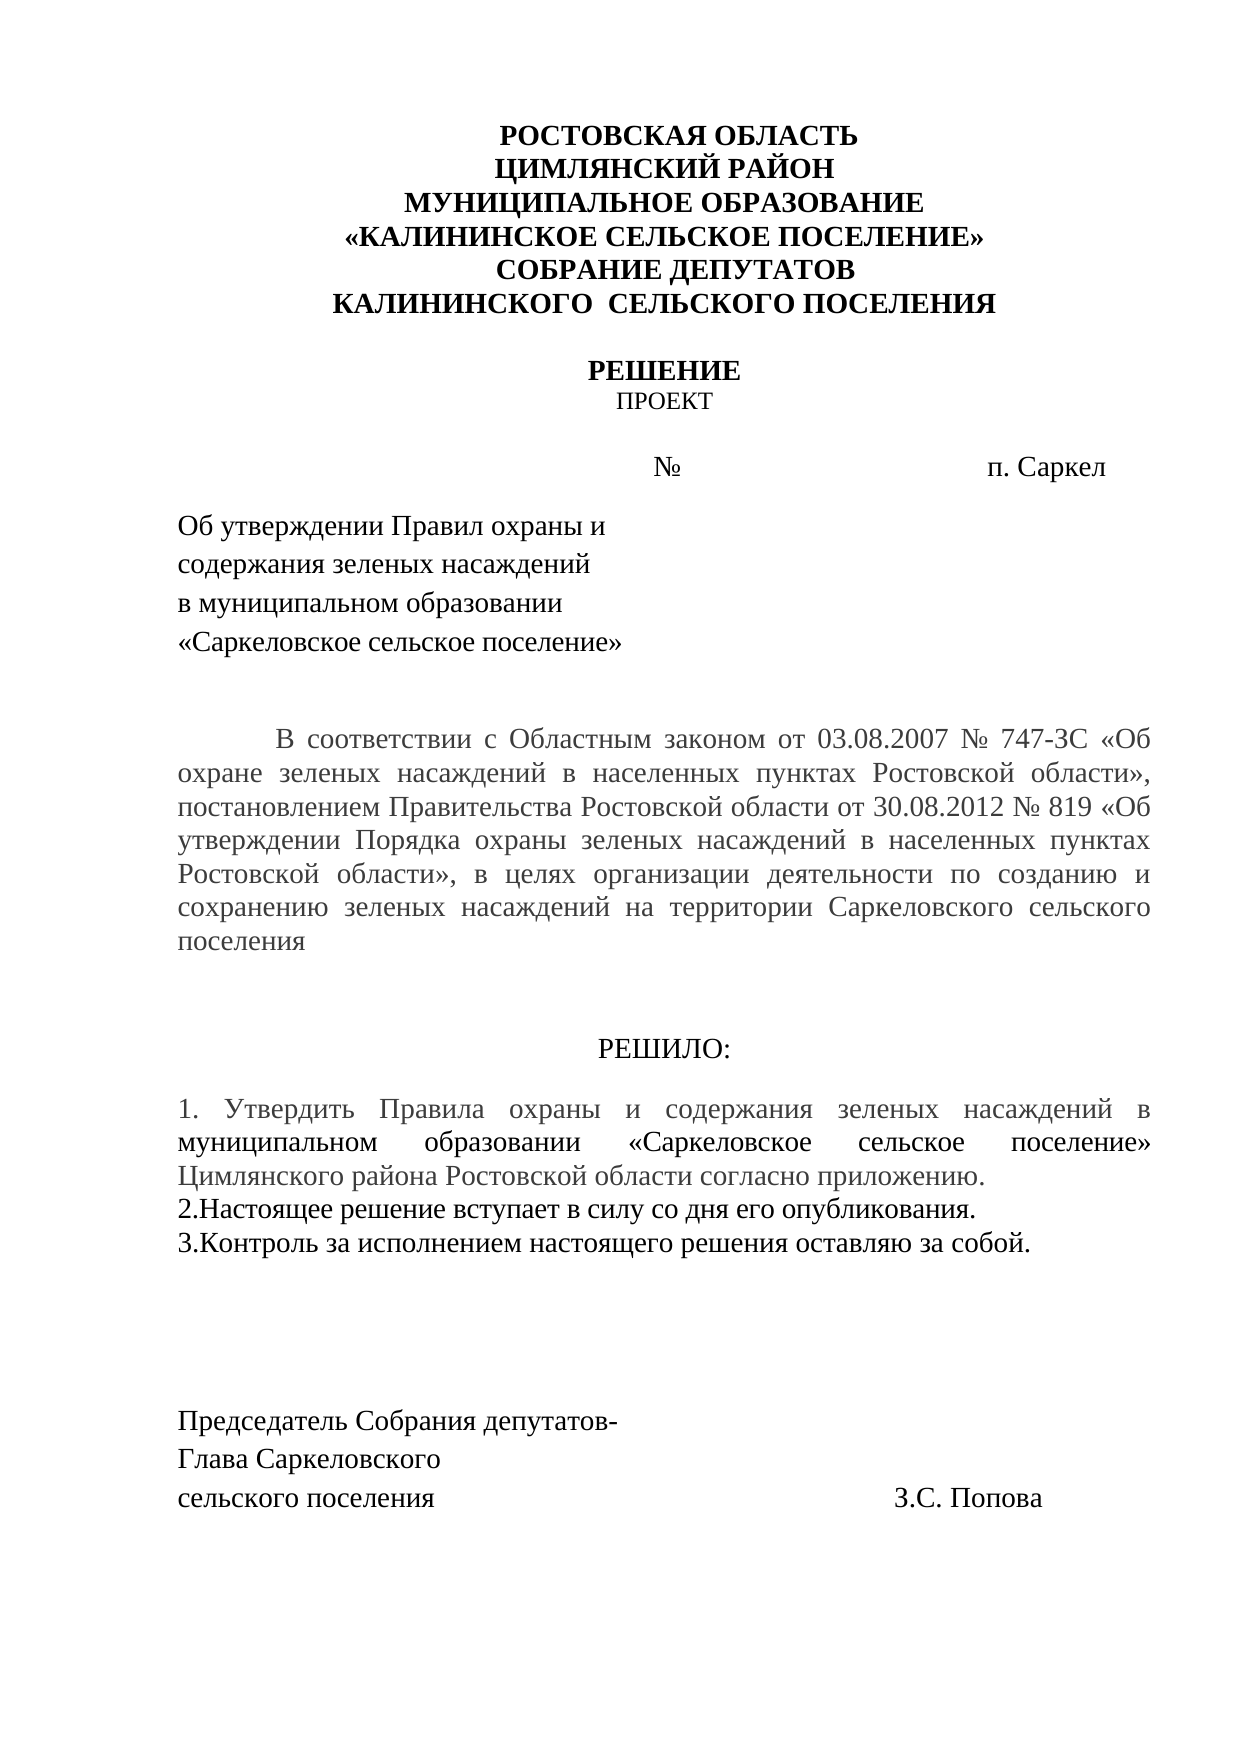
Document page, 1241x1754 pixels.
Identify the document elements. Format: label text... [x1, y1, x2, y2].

text ЦИМЛЯНСКИЙ РАЙОН [177, 152, 1152, 185]
text РЕШИЛО: [177, 1031, 1152, 1065]
text «Саркеловское сельское поселение» [177, 624, 1152, 657]
text Об утверждении Правил охраны и содержания зеленых насаждений в муниципальном образовании [177, 508, 1152, 619]
text Глава Саркеловского [177, 1442, 1152, 1475]
text сельского поселения З.С. Попова [177, 1480, 1152, 1514]
text «КАЛИНИНСКОЕ СЕЛЬСКОЕ ПОСЕЛЕНИЕ» [177, 219, 1152, 252]
text РЕШЕНИЕ [177, 353, 1152, 386]
text 3.Контроль за исполнением настоящего решения оставляю за собой. [177, 1225, 1152, 1258]
text КАЛИНИНСКОГО СЕЛЬСКОГО ПОСЕЛЕНИЯ [177, 286, 1152, 319]
text 1. Утвердить Правила охраны и содержания зеленых насаждений в муниципальном образовании «Саркеловское сельское поселение» Цимлянского района Ростовской области согласно приложению. 2.Настоящее решение вступает в силу со дня его опубликования. [177, 1091, 1152, 1225]
text СОБРАНИЕ ДЕПУТАТОВ [177, 252, 1152, 286]
text Председатель Собрания депутатов- [177, 1403, 1152, 1437]
text В соответствии с Областным законом от 03.08.2007 № 747-ЗС «Об охране зеленых насаждений в населенных пунктах Ростовской области», постановлением Правительства Ростовской области от 30.08.2012 № 819 «Об утверждении Порядка охраны зеленых насаждений в населенных пунктах Ростовской области», в целях организации деятельности по созданию и сохранению зеленых насаждений на территории Саркеловского сельского поселения [177, 722, 1152, 956]
text МУНИЦИПАЛЬНОЕ ОБРАЗОВАНИЕ [177, 185, 1152, 219]
text ПРОЕКТ [177, 386, 1152, 415]
text № п. Саркел [177, 449, 1152, 482]
text РОСТОВСКАЯ ОБЛАСТЬ [177, 118, 1152, 152]
